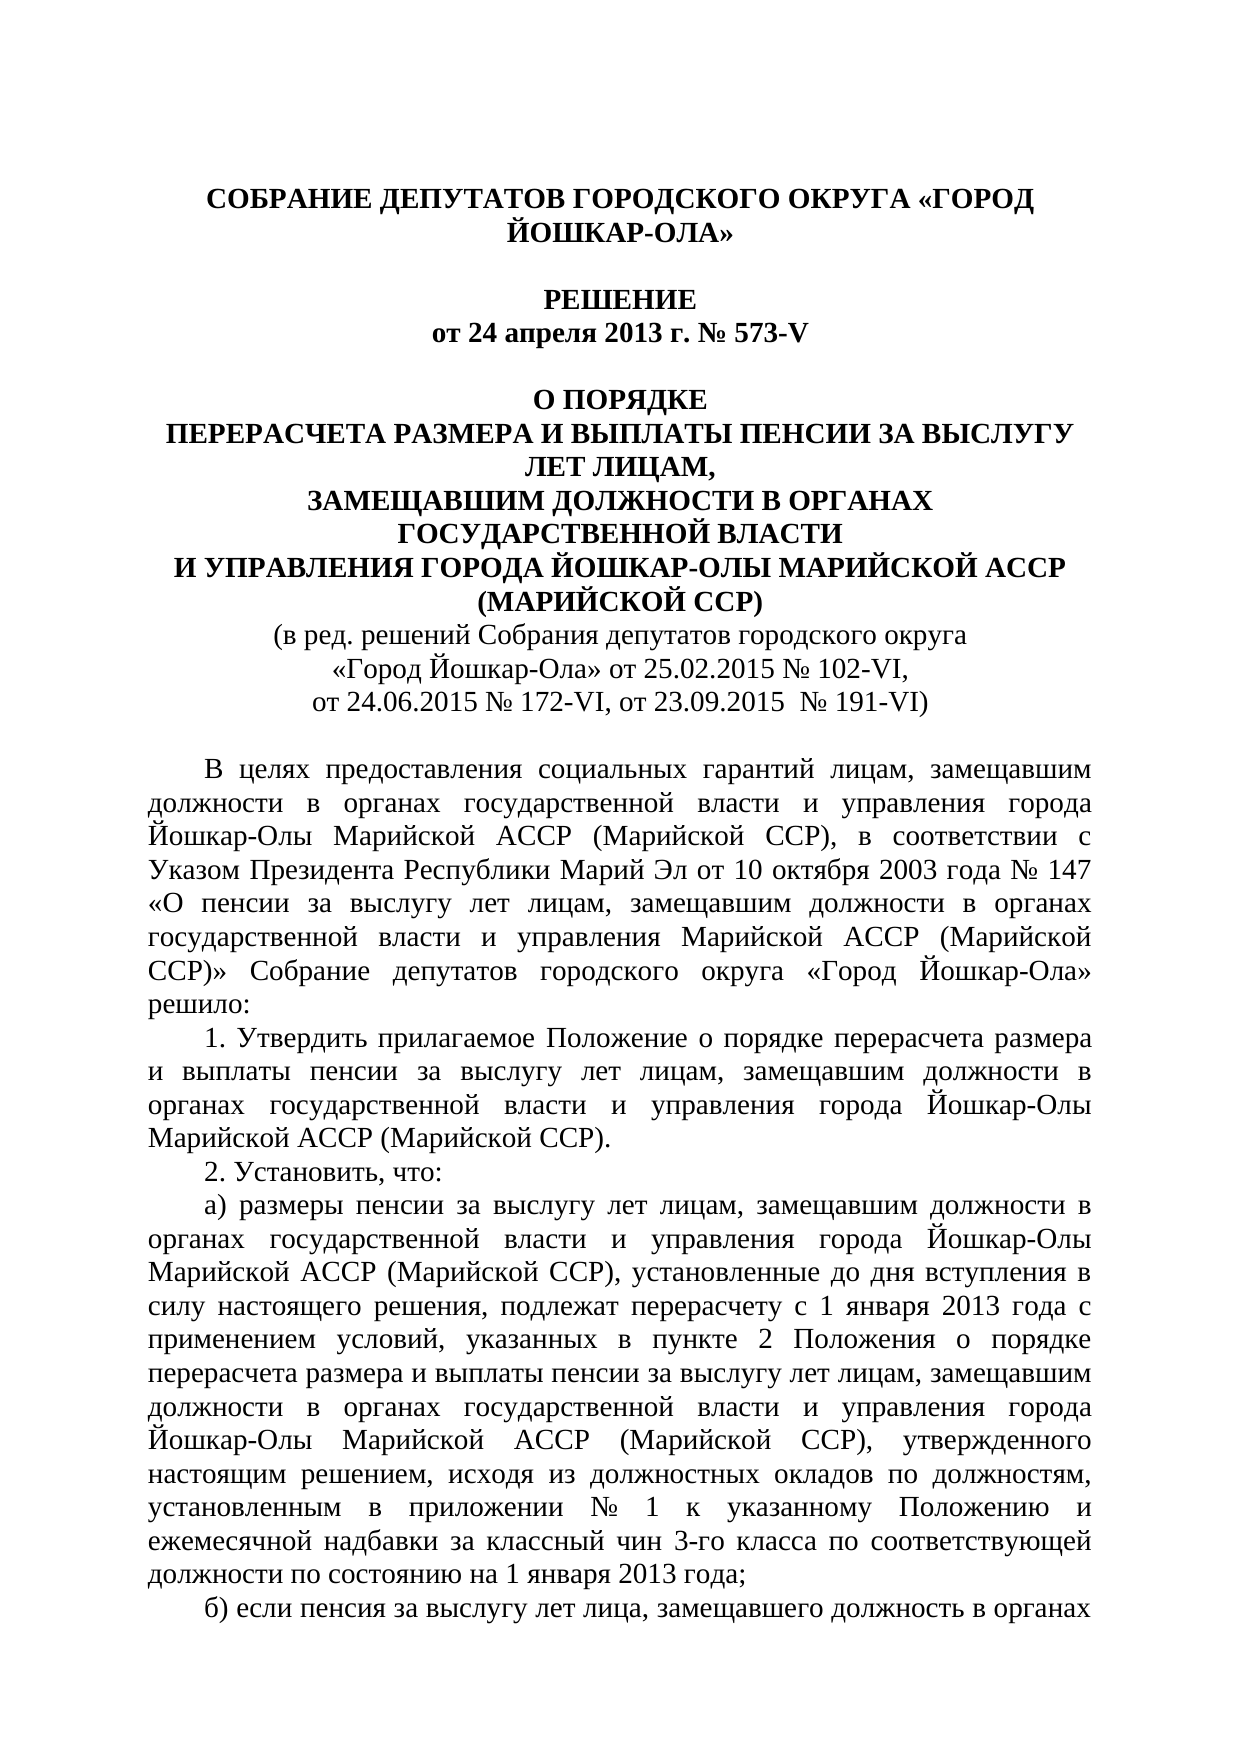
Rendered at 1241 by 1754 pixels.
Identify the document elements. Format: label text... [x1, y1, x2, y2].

title И УПРАВЛЕНИЯ ГОРОДА ЙОШКАР-ОЛЫ МАРИЙСКОЙ АССР [148, 550, 1092, 584]
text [148, 1590, 1092, 1623]
title О ПОРЯДКЕ [148, 382, 1092, 416]
text а) размеры пенсии за выслугу лет лицам, замещавшим должности в органах государственной власти и управления города Йошкар-Олы Марийской АССР (Марийской ССР), установленные до дня вступления в силу настоящего решения, подлежат перерасчету с 1 января 2013 года с применением условий, указанных в пункте 2 Положения о порядке перерасчета размера и выплаты пенсии за выслугу лет лицам, замещавшим должности в органах государственной власти и управления города Йошкар-Олы Марийской АССР (Марийской ССР), утвержденного настоящим решением, исходя из должностных окладов по должностям, установленным в приложении № 1 к указанному Положению и ежемесячной надбавки за классный чин 3-го класса по соответствующей должности по состоянию на 1 января 2013 года; [148, 1187, 1092, 1590]
title от 24 апреля 2013 г. № 573-V [148, 315, 1092, 349]
text В целях предоставления социальных гарантий лицам, замещавшим должности в органах государственной власти и управления города Йошкар-Олы Марийской АССР (Марийской ССР), в соответствии с Указом Президента Республики Марий Эл от 10 октября 2003 года № 147 «О пенсии за выслугу лет лицам, замещавшим должности в органах государственной власти и управления Марийской АССР (Марийской ССР)» Собрание депутатов городского округа «Город Йошкар-Ола» решило: [148, 751, 1092, 1020]
title (МАРИЙСКОЙ ССР) [148, 584, 1092, 617]
text 1. Утвердить прилагаемое Положение о порядке перерасчета размера и выплаты пенсии за выслугу лет лицам, замещавшим должности в органах государственной власти и управления города Йошкар-Олы Марийской АССР (Марийской ССР). [148, 1020, 1092, 1154]
title ЗАМЕЩАВШИМ ДОЛЖНОСТИ В ОРГАНАХ ГОСУДАРСТВЕННОЙ ВЛАСТИ [148, 483, 1092, 550]
text от 24.06.2015 № 172-VI, от 23.09.2015 № 191-VI) [148, 684, 1092, 718]
title СОБРАНИЕ ДЕПУТАТОВ ГОРОДСКОГО ОКРУГА «ГОРОД ЙОШКАР-ОЛА» [148, 181, 1092, 248]
title РЕШЕНИЕ [148, 282, 1092, 315]
title ПЕРЕРАСЧЕТА РАЗМЕРА И ВЫПЛАТЫ ПЕНСИИ ЗА ВЫСЛУГУ ЛЕТ ЛИЦАМ, [148, 416, 1092, 483]
text «Город Йошкар-Ола» от 25.02.2015 № 102-VI, [148, 651, 1092, 684]
text (в ред. решений Собрания депутатов городского округа [148, 617, 1092, 651]
text 2. Установить, что: [148, 1154, 1092, 1187]
